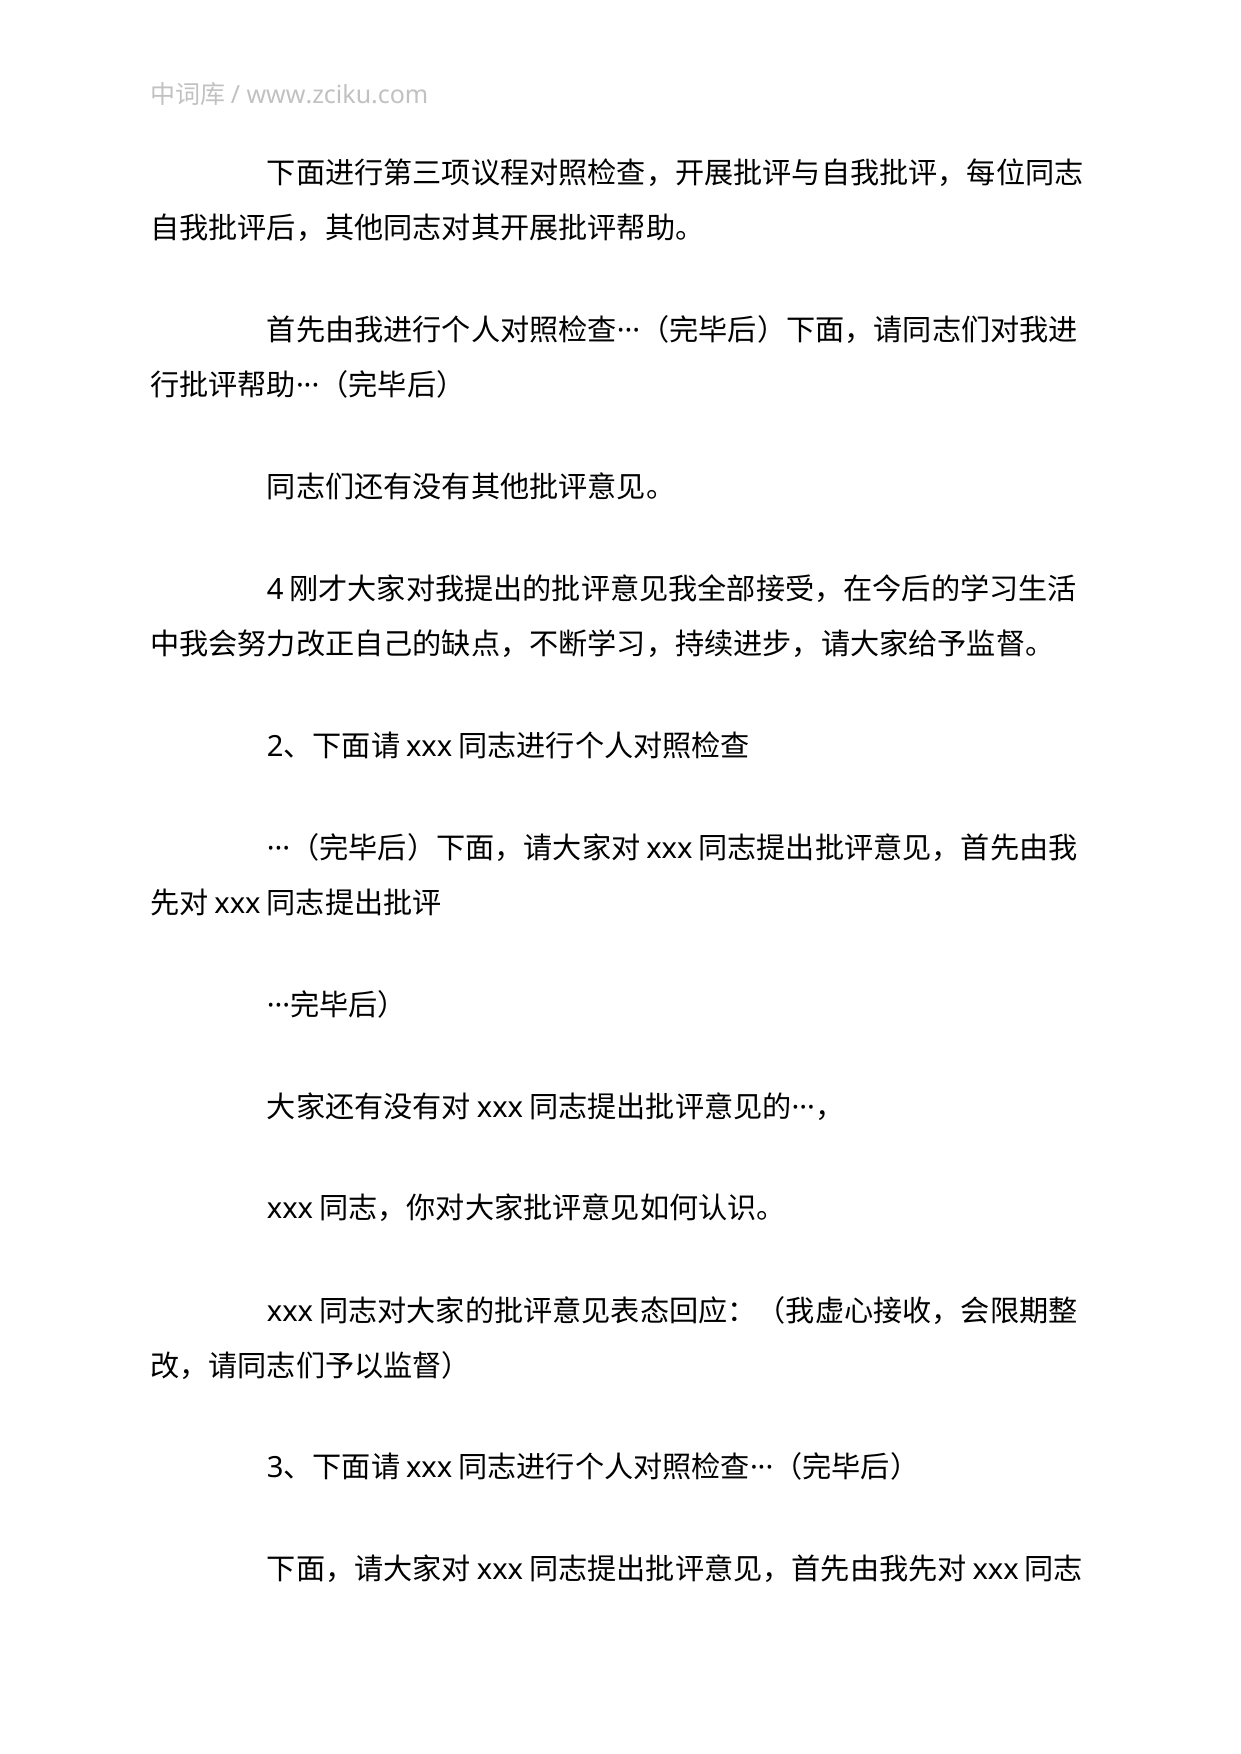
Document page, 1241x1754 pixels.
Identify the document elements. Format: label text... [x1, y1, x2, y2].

text 3、下面请xxx同志进行个人对照检查···（完毕后） [150, 1444, 1090, 1486]
text 同志们还有没有其他批评意见。 [150, 464, 1090, 506]
text 4刚才大家对我提出的批评意见我全部接受，在今后的学习生活中我会努力改正自己的缺点，不断学习，持续进步，请大家给予监督。 [150, 565, 1090, 663]
text xxx同志对大家的批评意见表态回应：（我虚心接收，会限期整改，请同志们予以监督） [150, 1287, 1090, 1384]
text 2、下面请xxx同志进行个人对照检查 [150, 722, 1090, 764]
text 下面进行第三项议程对照检查，开展批评与自我批评，每位同志自我批评后，其他同志对其开展批评帮助。 [150, 150, 1090, 247]
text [150, 1546, 1090, 1588]
text xxx同志，你对大家批评意见如何认识。 [150, 1185, 1090, 1227]
text ···（完毕后）下面，请大家对xxx同志提出批评意见，首先由我先对xxx同志提出批评 [150, 824, 1090, 922]
text 首先由我进行个人对照检查···（完毕后）下面，请同志们对我进行批评帮助···（完毕后） [150, 307, 1090, 404]
text ···完毕后） [150, 981, 1090, 1023]
text 大家还有没有对xxx同志提出批评意见的···， [150, 1083, 1090, 1126]
